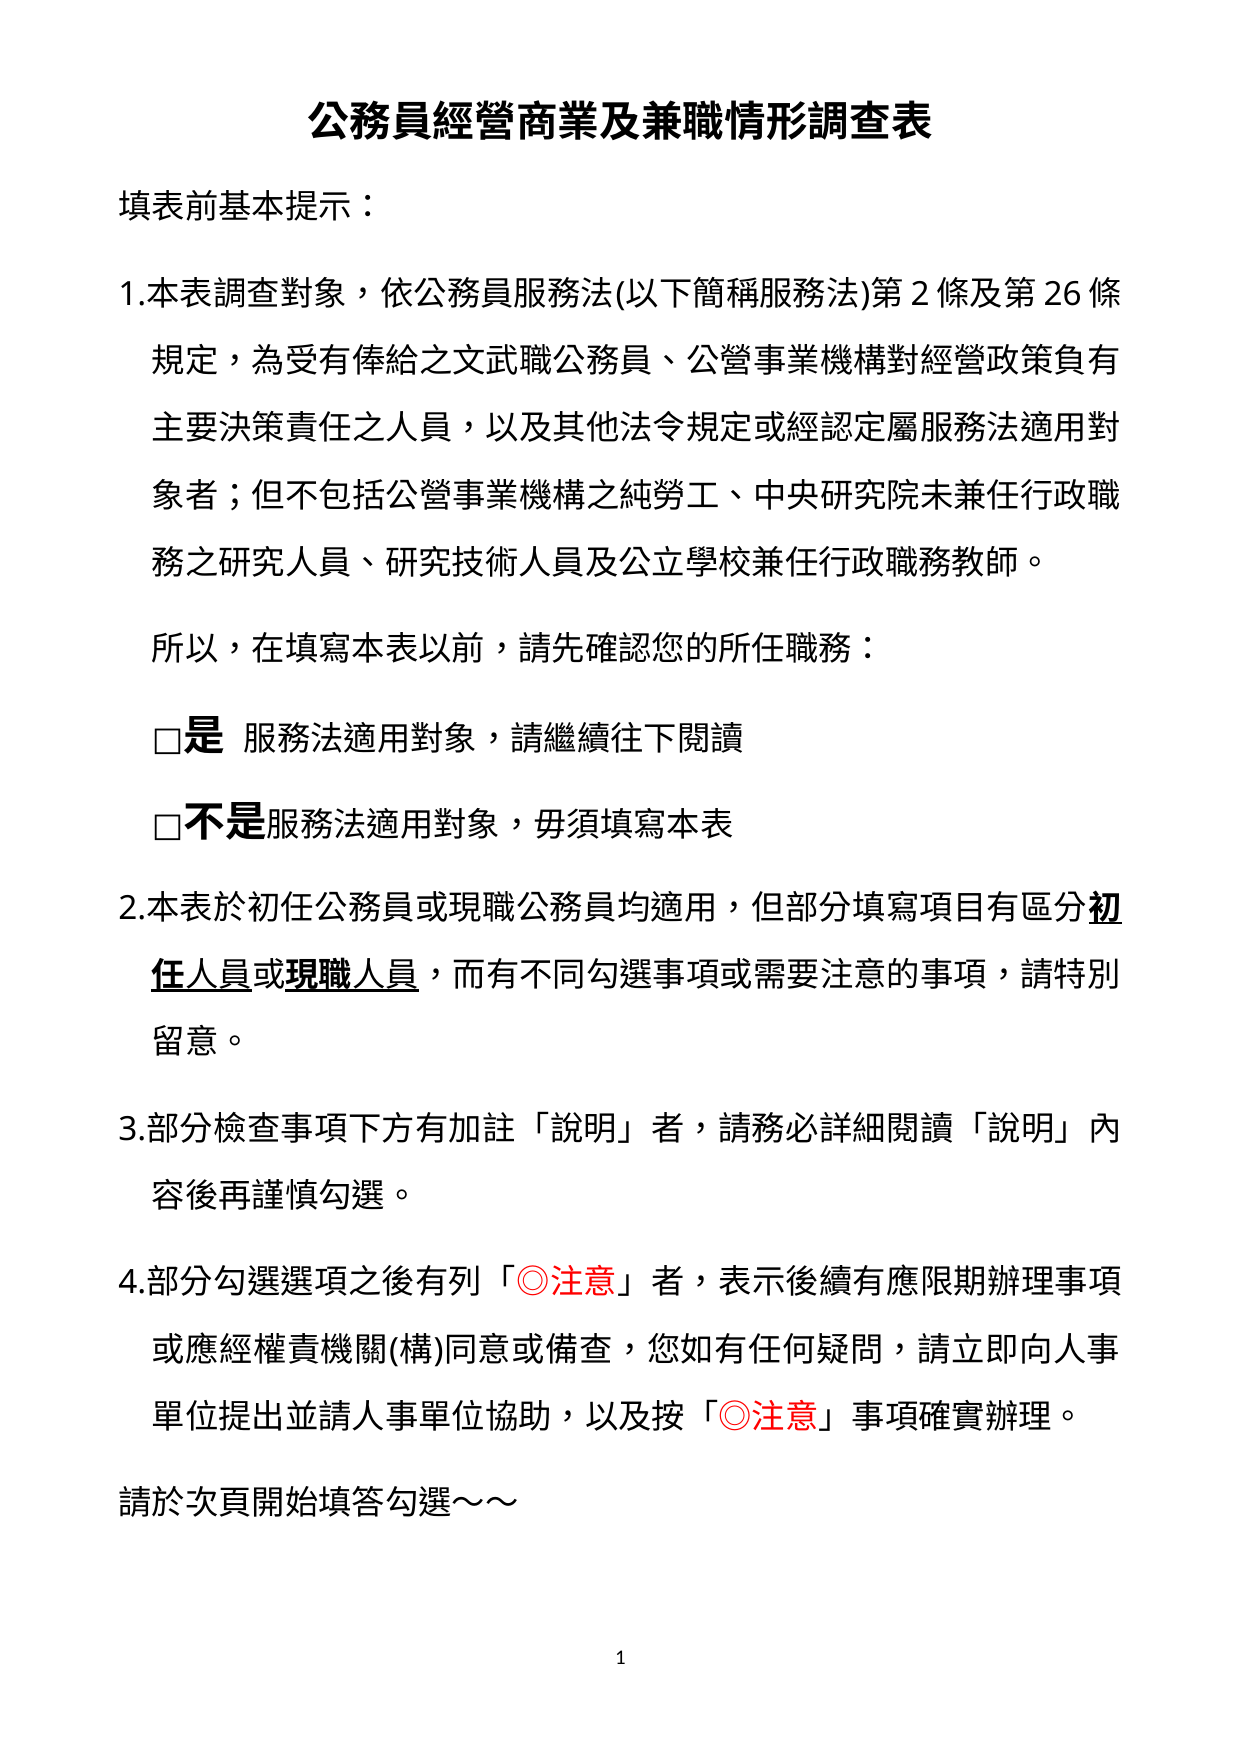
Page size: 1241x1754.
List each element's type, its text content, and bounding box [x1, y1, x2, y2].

list □是 服務法適用對象，請繼續往下閱讀 [152, 699, 1122, 766]
list □不是服務法適用對象，毋須填寫本表 [152, 785, 1122, 852]
list 所以，在填寫本表以前，請先確認您的所任職務： [152, 612, 1122, 680]
text 公務員經營商業及兼職情形調查表 [118, 84, 1122, 152]
list 本表於初任公務員或現職公務員均適用，但部分填寫項目有區分初任人員或現職人員，而有不同勾選事項或需要注意的事項，請特別留意。 [118, 871, 1122, 1073]
list 本表調查對象，依公務員服務法(以下簡稱服務法)第2條及第26條規定，為受有俸給之文武職公務員、公營事業機構對經營政策負有主要決策責任之人員，以及其他法令規定或經認定屬服務法適用對象者；但不包括公營事業機構之純勞工、中央研究院未兼任行政職務之研究人員、研究技術人員及公立學校兼任行政職務教師。 [118, 257, 1122, 594]
text 請於次頁開始填答勾選～～ [118, 1466, 1122, 1534]
text 填表前基本提示： [118, 171, 1122, 238]
list 部分勾選選項之後有列「◎注意」者，表示後續有應限期辦理事項或應經權責機關(構)同意或備查，您如有任何疑問，請立即向人事單位提出並請人事單位協助，以及按「◎注意」事項確實辦理。 [118, 1245, 1122, 1448]
list 部分檢查事項下方有加註「說明」者，請務必詳細閱讀「說明」內容後再謹慎勾選。 [118, 1092, 1122, 1227]
